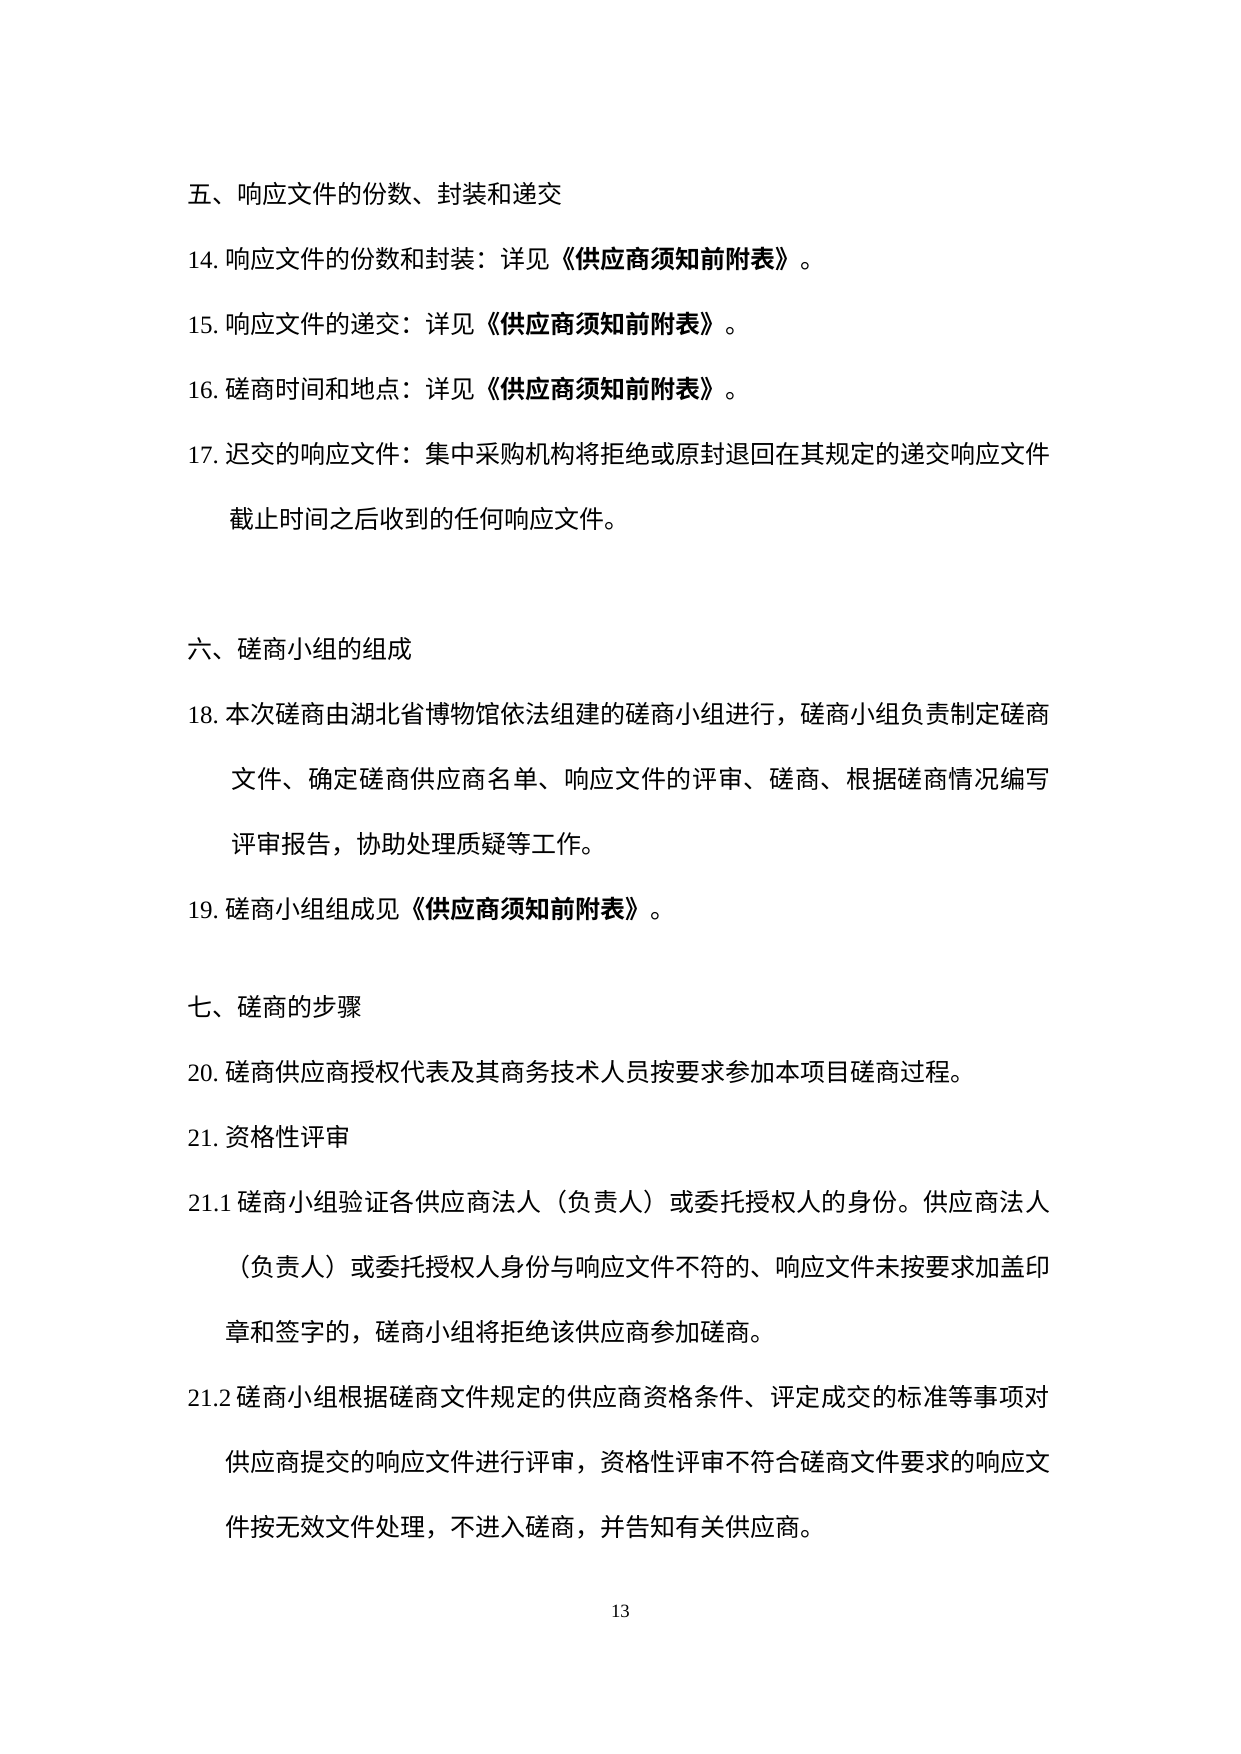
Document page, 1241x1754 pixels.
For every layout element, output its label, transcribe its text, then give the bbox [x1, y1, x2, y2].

text 六、磋商小组的组成 [187, 615, 1053, 680]
text 15. 响应文件的递交：详见《供应商须知前附表》。 [187, 290, 1053, 355]
text 五、响应文件的份数、封装和递交 [187, 160, 1053, 225]
text 19. 磋商小组组成见《供应商须知前附表》。 [187, 875, 1053, 940]
text 17. 迟交的响应文件：集中采购机构将拒绝或原封退回在其规定的递交响应文件截止时间之后收到的任何响应文件。 [187, 420, 1053, 550]
text 16. 磋商时间和地点：详见《供应商须知前附表》。 [187, 355, 1053, 420]
text 18. 本次磋商由湖北省博物馆依法组建的磋商小组进行，磋商小组负责制定磋商文件、确定磋商供应商名单、响应文件的评审、磋商、根据磋商情况编写评审报告，协助处理质疑等工作。 [187, 680, 1053, 875]
text 20. 磋商供应商授权代表及其商务技术人员按要求参加本项目磋商过程。 [187, 1038, 1053, 1103]
text 七、磋商的步骤 [187, 973, 1053, 1038]
text 21.1磋商小组验证各供应商法人（负责人）或委托授权人的身份。供应商法人（负责人）或委托授权人身份与响应文件不符的、响应文件未按要求加盖印章和签字的，磋商小组将拒绝该供应商参加磋商。 [188, 1168, 1053, 1363]
text 21. 资格性评审 [187, 1103, 1053, 1168]
text 14. 响应文件的份数和封装：详见《供应商须知前附表》。 [187, 225, 1053, 290]
text 21.2磋商小组根据磋商文件规定的供应商资格条件、评定成交的标准等事项对供应商提交的响应文件进行评审，资格性评审不符合磋商文件要求的响应文件按无效文件处理，不进入磋商，并告知有关供应商。 [187, 1363, 1053, 1558]
